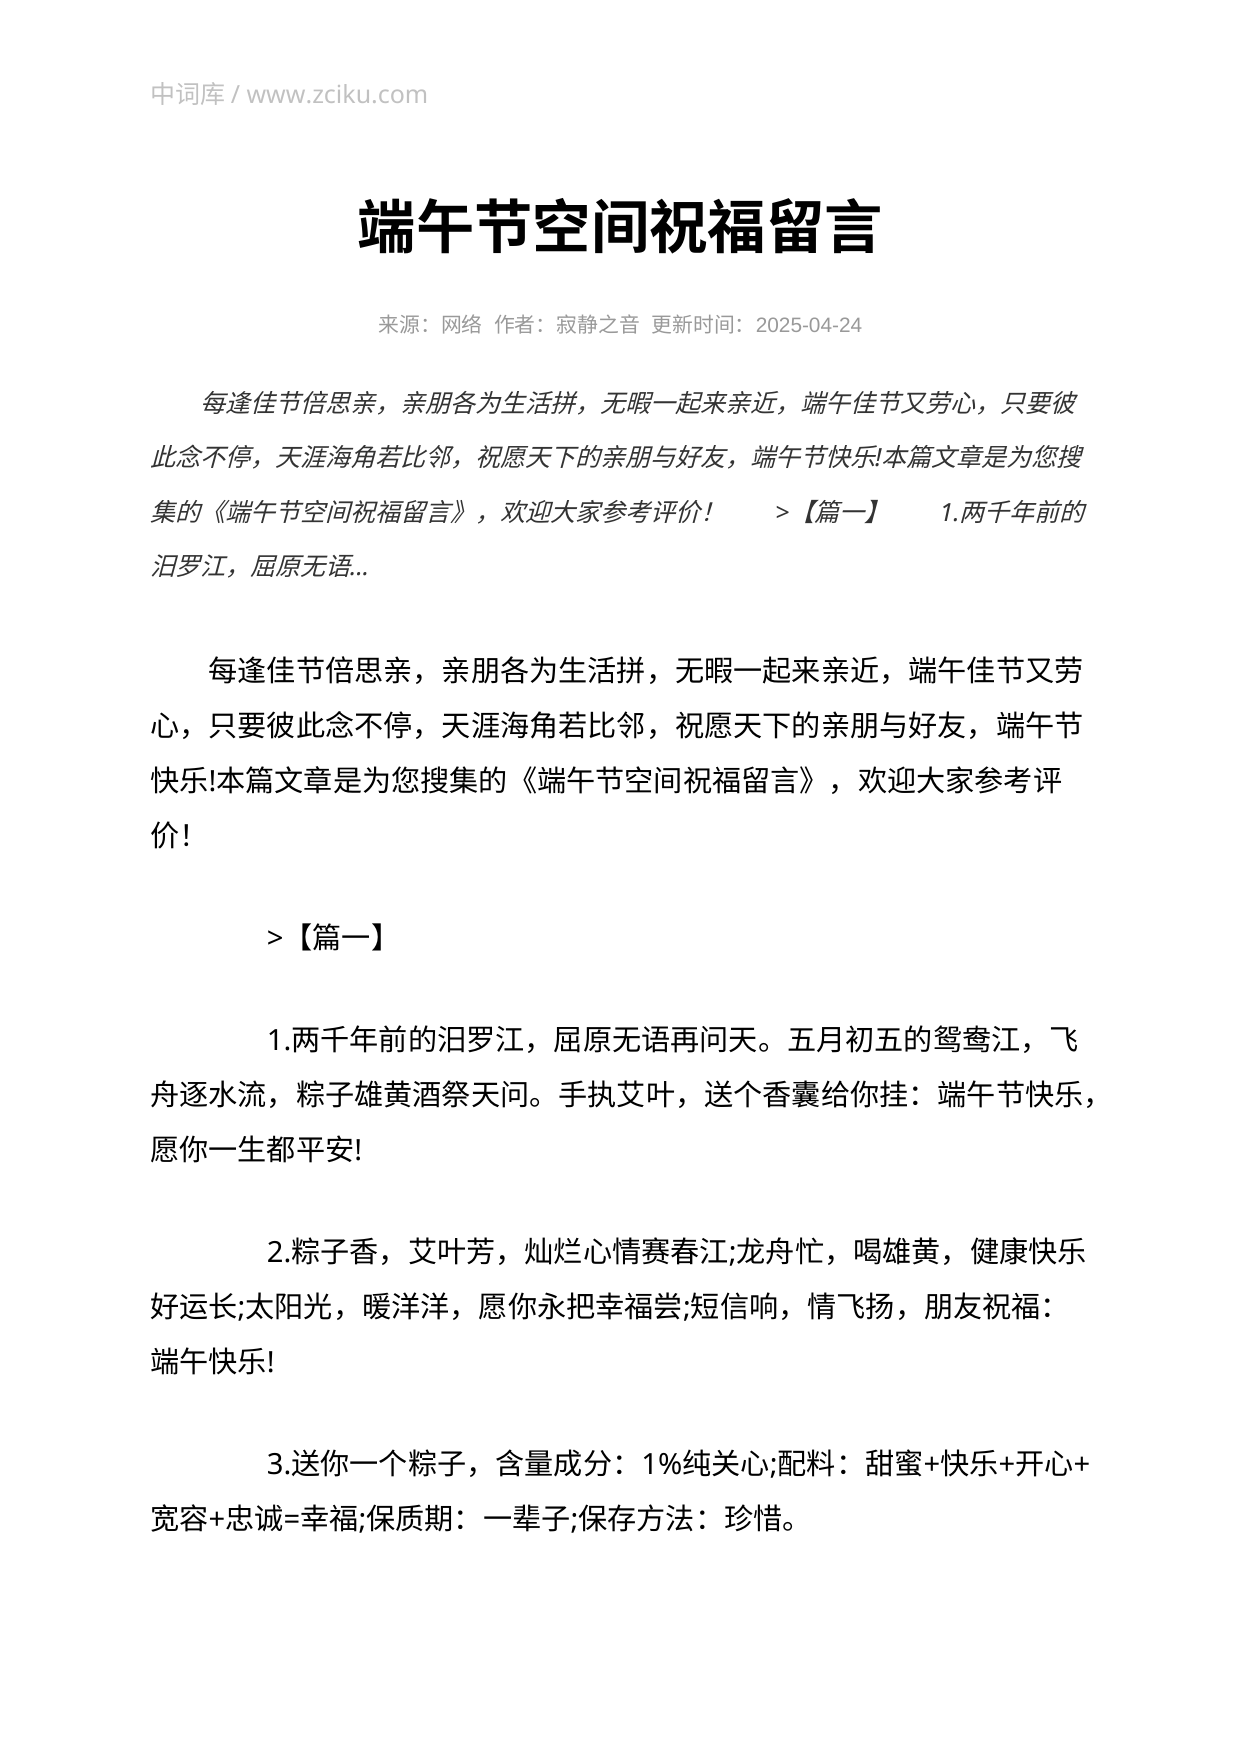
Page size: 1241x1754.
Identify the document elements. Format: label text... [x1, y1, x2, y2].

subtitle 端午节空间祝福留言 [150, 181, 1090, 266]
text 2.粽子香，艾叶芳，灿烂心情赛春江;龙舟忙，喝雄黄，健康快乐好运长;太阳光，暖洋洋，愿你永把幸福尝;短信响，情飞扬，朋友祝福：端午快乐! [150, 1228, 1090, 1381]
text 每逢佳节倍思亲，亲朋各为生活拼，无暇一起来亲近，端午佳节又劳心，只要彼此念不停，天涯海角若比邻，祝愿天下的亲朋与好友，端午节快乐!本篇文章是为您搜集的《端午节空间祝福留言》，欢迎大家参考评价！ >【篇一】 1.两千年前的汨罗江，屈原无语... [150, 383, 1090, 583]
text 来源：网络 作者：寂静之音 更新时间：2025-04-24 [150, 313, 1090, 337]
text >【篇一】 [150, 914, 1090, 957]
text 每逢佳节倍思亲，亲朋各为生活拼，无暇一起来亲近，端午佳节又劳心，只要彼此念不停，天涯海角若比邻，祝愿天下的亲朋与好友，端午节快乐!本篇文章是为您搜集的《端午节空间祝福留言》，欢迎大家参考评价！ [150, 648, 1090, 855]
text 3.送你一个粽子，含量成分：1%纯关心;配料：甜蜜+快乐+开心+宽容+忠诚=幸福;保质期：一辈子;保存方法：珍惜。 [150, 1440, 1090, 1538]
text 1.两千年前的汨罗江，屈原无语再问天。五月初五的鸳鸯江，飞舟逐水流，粽子雄黄酒祭天问。手执艾叶，送个香囊给你挂：端午节快乐，愿你一生都平安! [150, 1016, 1090, 1169]
